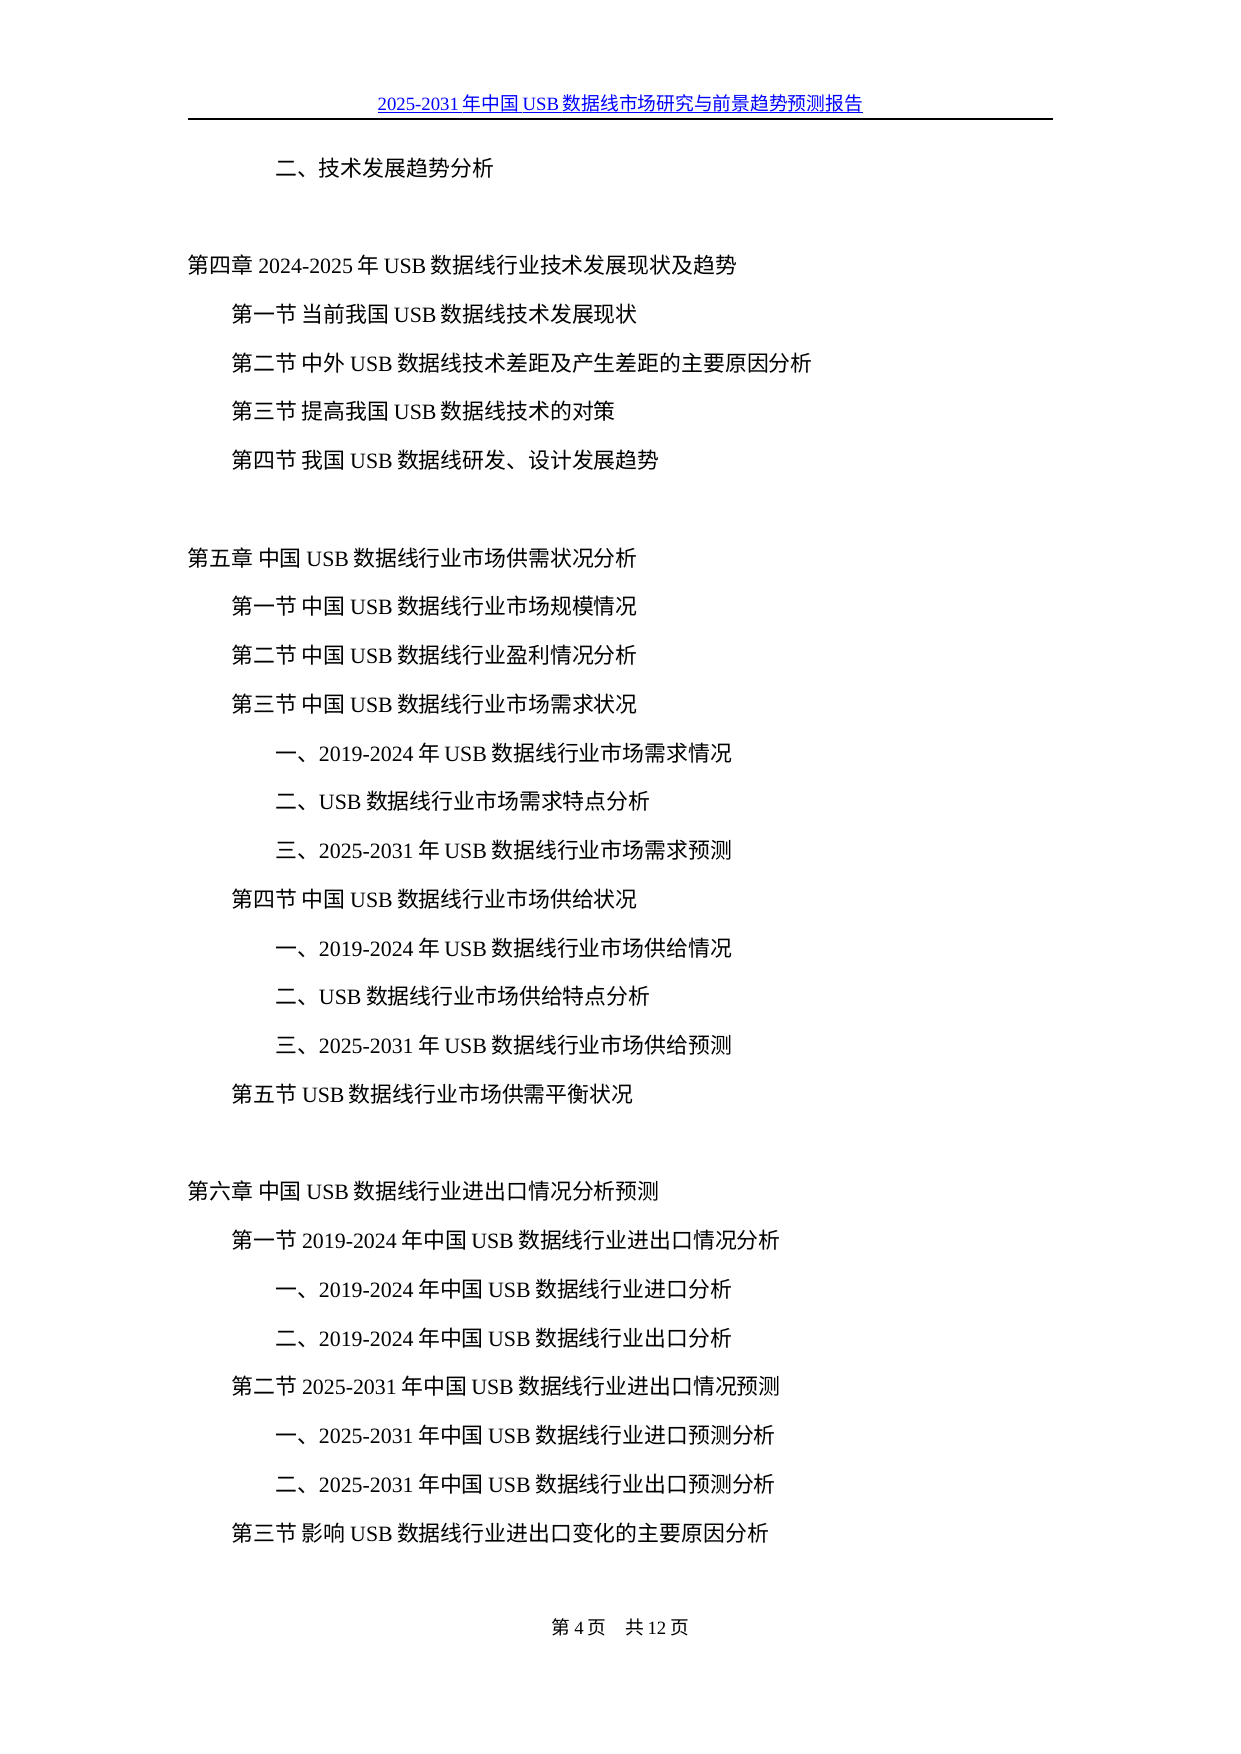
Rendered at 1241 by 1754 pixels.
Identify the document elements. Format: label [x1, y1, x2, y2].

text [187, 150, 1053, 1548]
